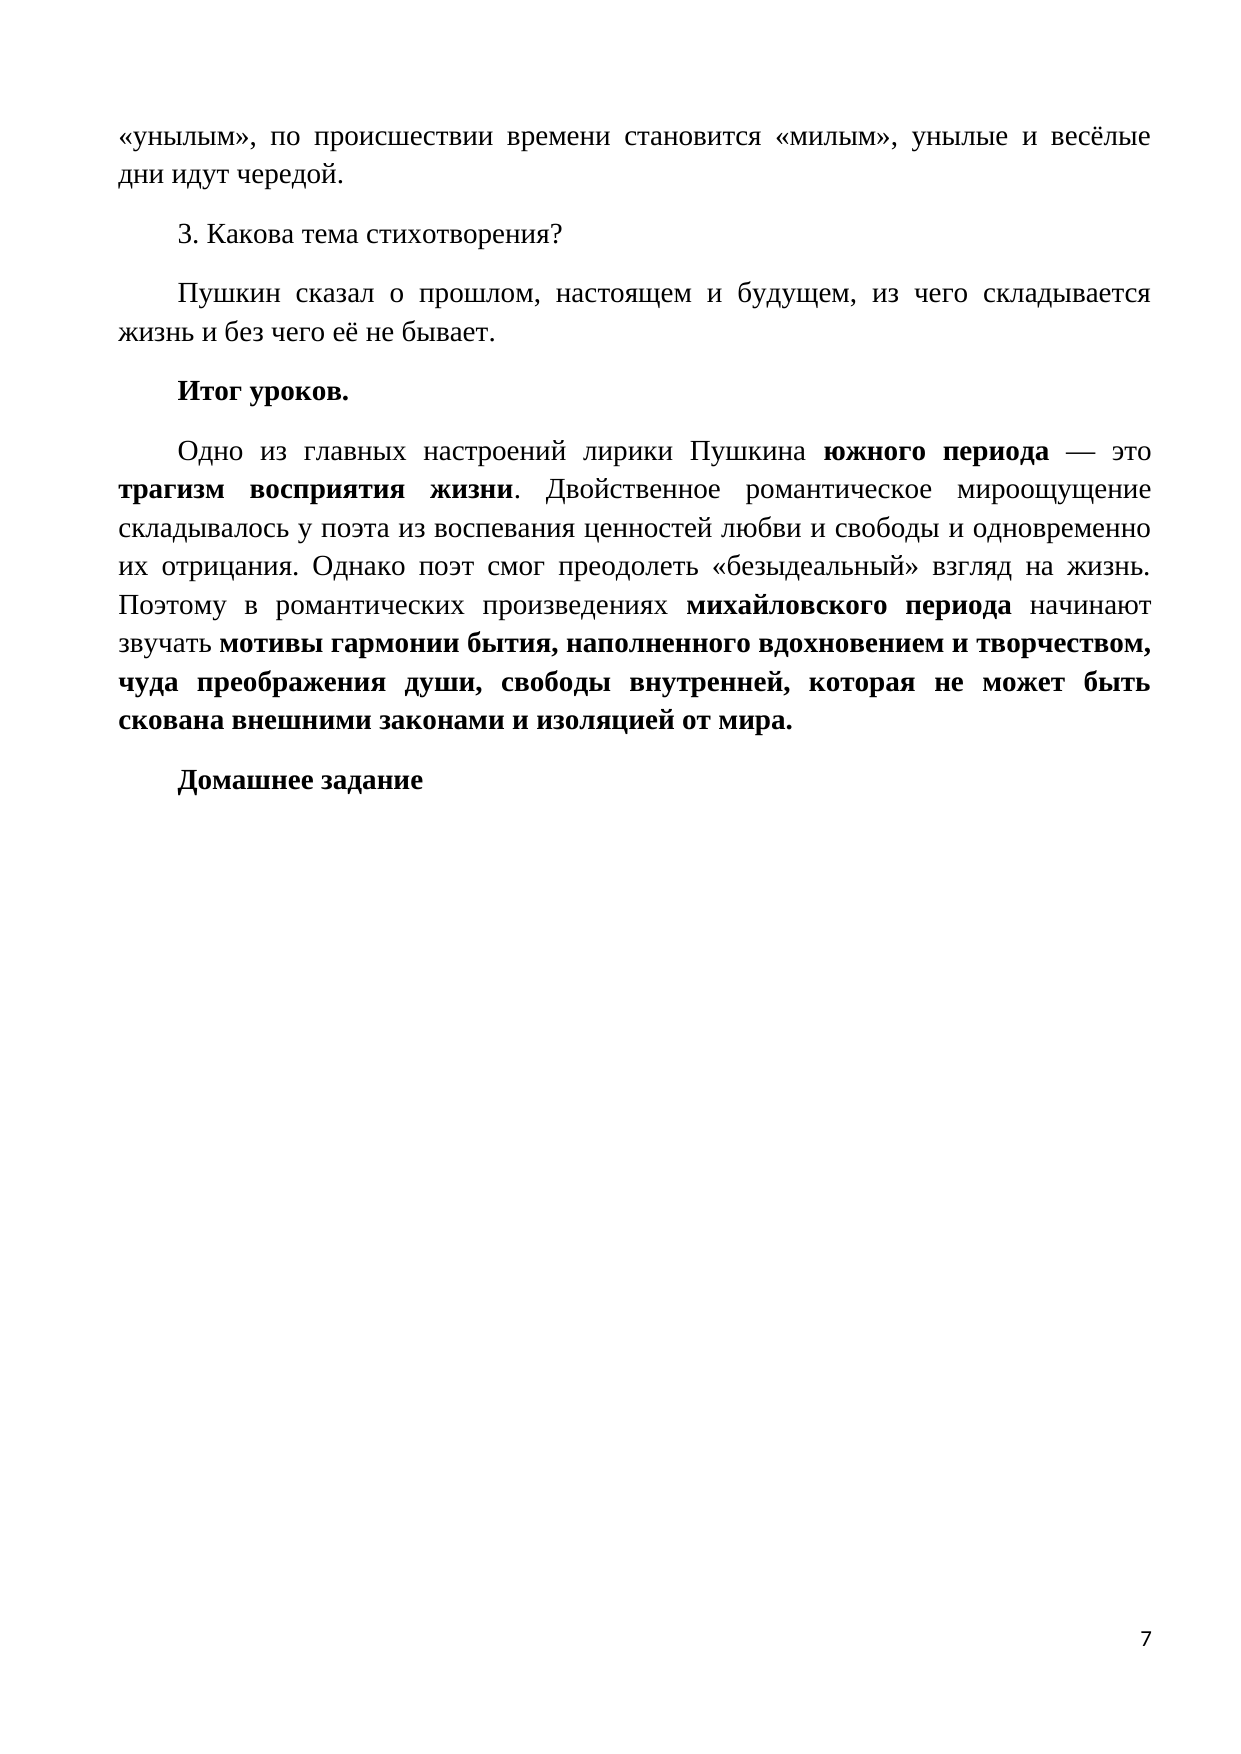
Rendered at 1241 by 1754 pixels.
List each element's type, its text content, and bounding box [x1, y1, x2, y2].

text Одно из главных настроений лирики Пушкина южного периода — это трагизм восприятия жизни. Двойственное романтическое мироощущение складывалось у поэта из воспевания ценностей любви и свободы и одновременно их отрицания. Однако поэт смог преодолеть «безыдеальный» взгляд на жизнь. Поэтому в романтических произведениях михайловского периода начинают звучать мотивы гармонии бытия, наполненного вдохновением и творчеством, чуда преображения души, свободы внутренней, которая не может быть скована внешними законами и изоляцией от мира. [118, 433, 1152, 736]
text Домашнее задание [118, 762, 1152, 795]
text Пушкин сказал о прошлом, настоящем и будущем, из чего складывается жизнь и без чего её не бывает. [118, 275, 1152, 347]
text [118, 118, 1152, 190]
text 3. Какова тема стихотворения? [118, 216, 1152, 249]
text Итог уроков. [118, 373, 1152, 407]
